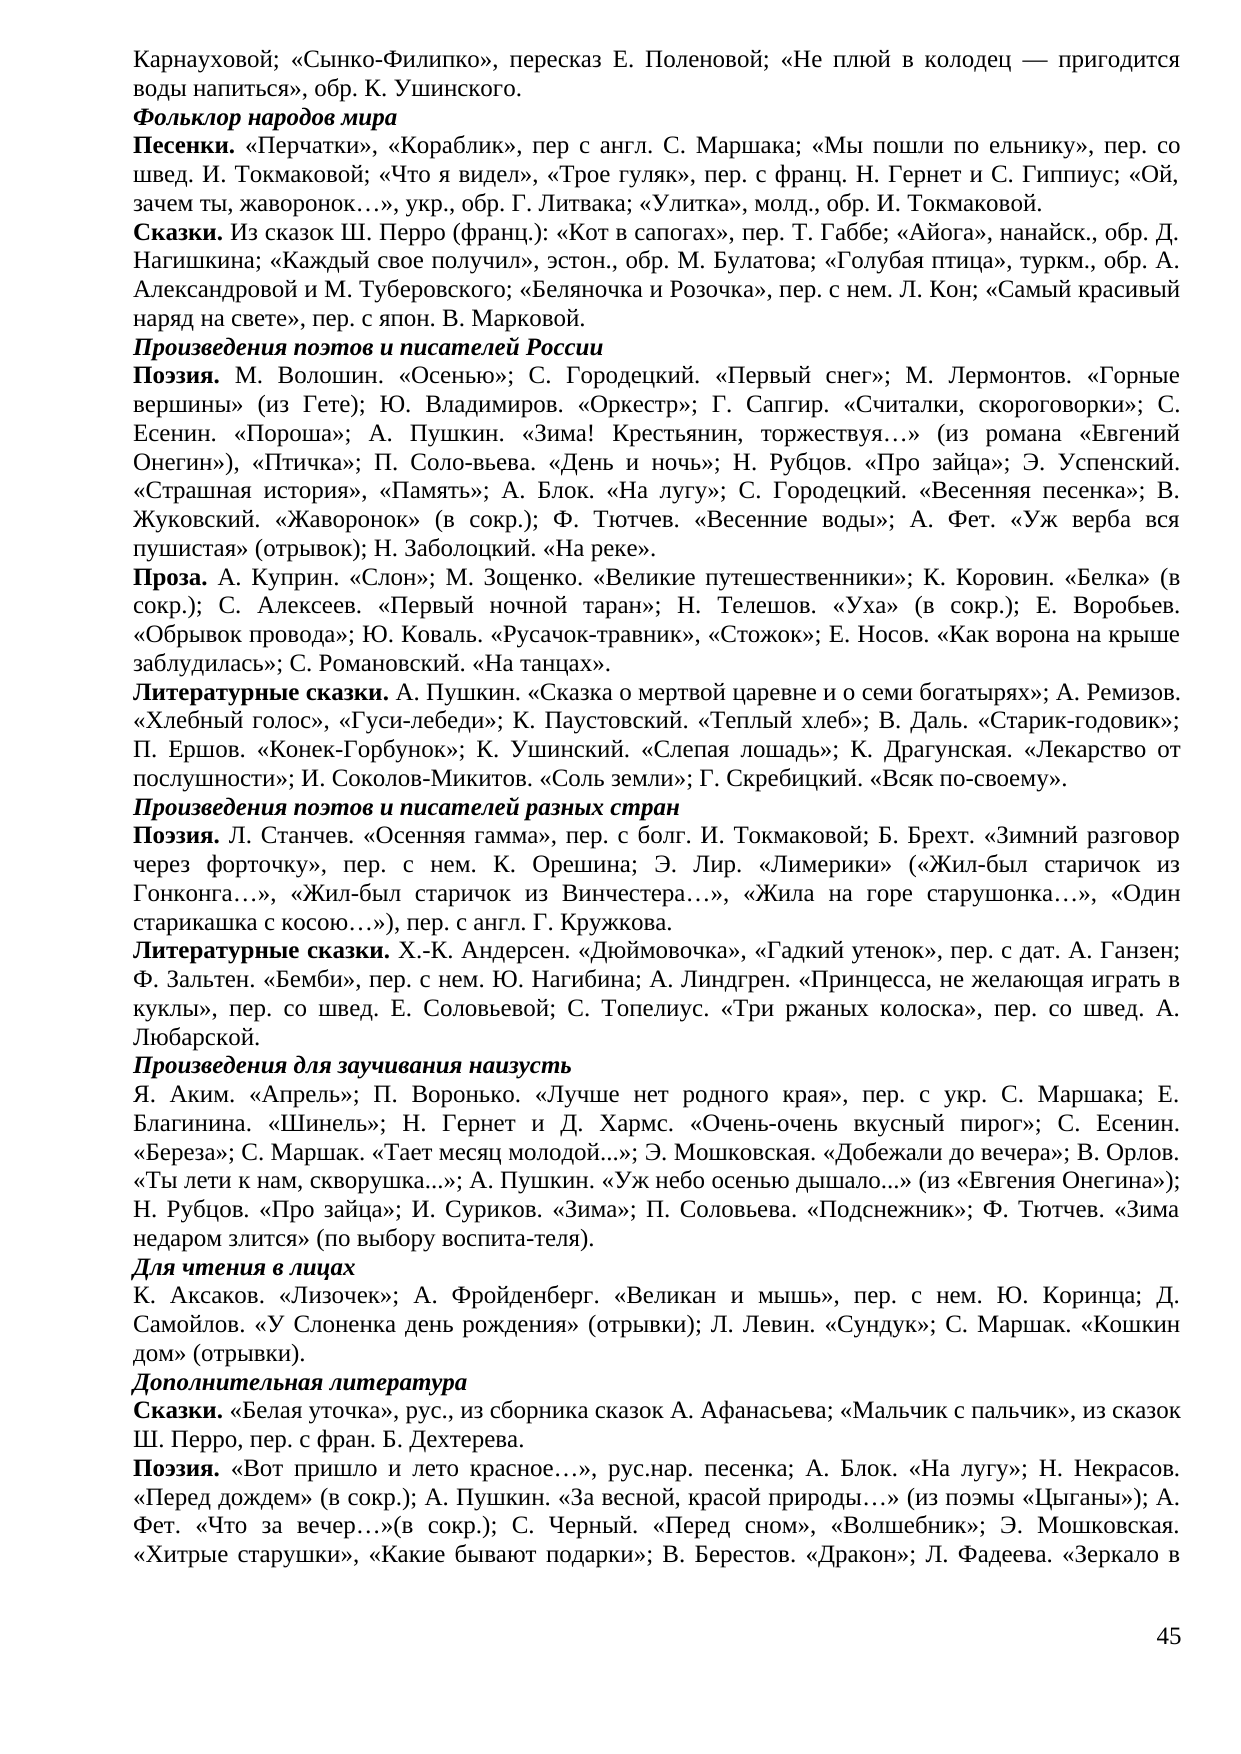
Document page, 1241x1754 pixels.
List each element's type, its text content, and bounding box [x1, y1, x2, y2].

text Для чтения в лицах [133, 1252, 1181, 1281]
text Поэзия. Л. Станчев. «Осенняя гамма», пер. с болг. И. Токмаковой; Б. Брехт. «Зимний разговор через форточку», пер. с нем. К. Орешина; Э. Лир. «Лимерики» («Жил-был старичок из Гонконга…», «Жил-был старичок из Винчестера…», «Жила на горе старушонка…», «Один старикашка с косою…»), пер. с англ. Г. Кружкова. [133, 821, 1181, 936]
text Я. Аким. «Апрель»; П. Воронько. «Лучше нет родного края», пер. с укр. С. Маршака; Е. Благинина. «Шинель»; Н. Гернет и Д. Хармс. «Очень-очень вкусный пирог»; С. Есенин. «Береза»; С. Маршак. «Тает месяц молодой...»; Э. Мошковская. «Добежали до вечера»; В. Орлов. «Ты лети к нам, скворушка...»; А. Пушкин. «Уж небо осенью дышало...» (из «Евгения Онегина»); Н. Рубцов. «Про зайца»; И. Суриков. «Зима»; П. Соловьева. «Подснежник»; Ф. Тютчев. «Зима недаром злится» (по выбору воспита-теля). [133, 1079, 1181, 1252]
text Литературные сказки. Х.-К. Андерсен. «Дюймовочка», «Гадкий утенок», пер. с дат. А. Ганзен; Ф. Зальтен. «Бемби», пер. с нем. Ю. Нагибина; А. Линдгрен. «Принцесса, не желающая играть в куклы», пер. со швед. Е. Соловьевой; С. Топелиус. «Три ржаных колоска», пер. со швед. А. Любарской. [133, 936, 1181, 1051]
text Произведения поэтов и писателей разных стран [133, 792, 1181, 821]
text Песенки. «Перчатки», «Кораблик», пер с англ. С. Маршака; «Мы пошли по ельнику», пер. со швед. И. Токмаковой; «Что я видел», «Трое гуляк», пер. с франц. Н. Гернет и С. Гиппиус; «Ой, зачем ты, жаворонок…», укр., обр. Г. Литвака; «Улитка», молд., обр. И. Токмаковой. [133, 131, 1181, 217]
text Произведения поэтов и писателей России [133, 332, 1181, 361]
text Фольклор народов мира [133, 102, 1181, 131]
text Проза. А. Куприн. «Слон»; М. Зощенко. «Великие путешественники»; К. Коровин. «Белка» (в сокр.); С. Алексеев. «Первый ночной таран»; Н. Телешов. «Уха» (в сокр.); Е. Воробьев. «Обрывок провода»; Ю. Коваль. «Русачок-травник», «Стожок»; Е. Носов. «Как ворона на крыше заблудилась»; С. Романовский. «На танцах». [133, 562, 1181, 677]
text Дополнительная литература [133, 1367, 1181, 1396]
text Сказки. Из сказок Ш. Перро (франц.): «Кот в сапогах», пер. Т. Габбе; «Айога», нанайск., обр. Д. Нагишкина; «Каждый свое получил», эстон., обр. М. Булатова; «Голубая птица», туркм., обр. А. Александровой и М. Туберовского; «Беляночка и Розочка», пер. с нем. Л. Кон; «Самый красивый наряд на свете», пер. с япон. В. Марковой. [133, 217, 1181, 332]
text К. Аксаков. «Лизочек»; А. Фройденберг. «Великан и мышь», пер. с нем. Ю. Коринца; Д. Самойлов. «У Слоненка день рождения» (отрывки); Л. Левин. «Сундук»; С. Маршак. «Кошкин дом» (отрывки). [133, 1281, 1181, 1367]
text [133, 44, 1181, 102]
text Поэзия. М. Волошин. «Осенью»; С. Городецкий. «Первый снег»; М. Лермонтов. «Горные вершины» (из Гете); Ю. Владимиров. «Оркестр»; Г. Сапгир. «Считалки, скороговорки»; С. Есенин. «Пороша»; А. Пушкин. «Зима! Крестьянин, торжествуя…» (из романа «Евгений Онегин»), «Птичка»; П. Соло-вьева. «День и ночь»; Н. Рубцов. «Про зайца»; Э. Успенский. «Страшная история», «Память»; А. Блок. «На лугу»; С. Городецкий. «Весенняя песенка»; В. Жуковский. «Жаворонок» (в сокр.); Ф. Тютчев. «Весенние воды»; А. Фет. «Уж верба вся пушистая» (отрывок); Н. Заболоцкий. «На реке». [133, 361, 1181, 562]
text Сказки. «Белая уточка», рус., из сборника сказок А. Афанасьева; «Мальчик с пальчик», из сказок Ш. Перро, пер. с фран. Б. Дехтерева. [133, 1396, 1181, 1453]
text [133, 1453, 1181, 1568]
text Литературные сказки. А. Пушкин. «Сказка о мертвой царевне и о семи богатырях»; А. Ремизов. «Хлебный голос», «Гуси-лебеди»; К. Паустовский. «Теплый хлеб»; В. Даль. «Старик-годовик»; П. Ершов. «Конек-Горбунок»; К. Ушинский. «Слепая лошадь»; К. Драгунская. «Лекарство от послушности»; И. Соколов-Микитов. «Соль земли»; Г. Скребицкий. «Всяк по-своему». [133, 677, 1181, 792]
text Произведения для заучивания наизусть [133, 1051, 1181, 1079]
